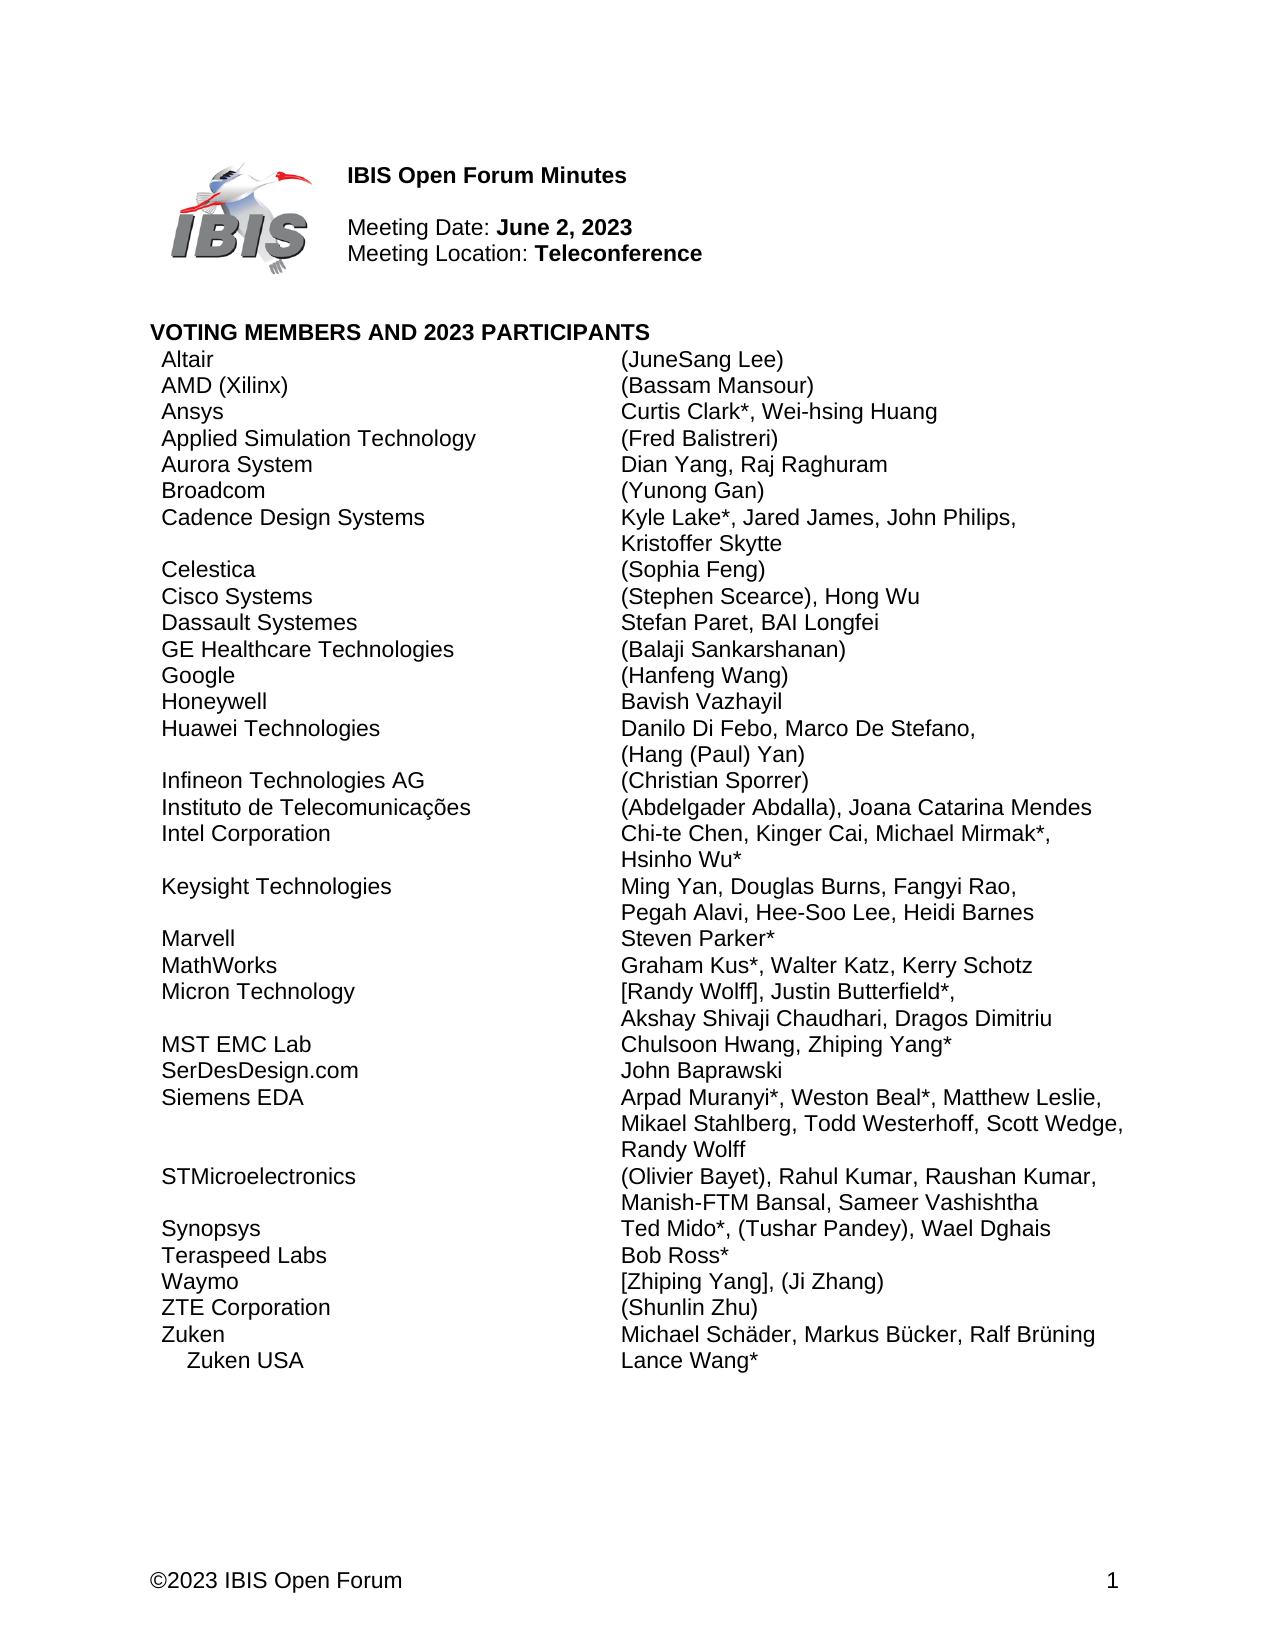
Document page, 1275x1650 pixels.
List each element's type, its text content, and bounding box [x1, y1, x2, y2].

table_cell Marvell [150, 925, 609, 952]
table_cell Instituto de Telecomunicações [150, 794, 609, 820]
text VOTING MEMBERS AND 2023 PARTICIPANTS [150, 319, 1125, 346]
table_cell Huawei Technologies [150, 715, 609, 767]
table_cell Cadence Design Systems [150, 504, 609, 556]
table_cell Steven Parker* [609, 925, 1148, 952]
table_cell SerDesDesign.com [150, 1057, 609, 1083]
table_cell Ming Yan, Douglas Burns, Fangyi Rao, Pegah Alavi, Hee-Soo Lee, Heidi Barnes [609, 873, 1148, 925]
table_cell MST EMC Lab [150, 1031, 609, 1057]
table_cell (Balaji Sankarshanan) [609, 636, 1148, 662]
table_cell [Zhiping Yang], (Ji Zhang) [609, 1268, 1148, 1294]
table_cell Lance Wang* [609, 1347, 1148, 1373]
table_cell Danilo Di Febo, Marco De Stefano, (Hang (Paul) Yan) [609, 715, 1148, 767]
table_cell Zuken USA [150, 1347, 609, 1373]
table_cell Ted Mido*, (Tushar Pandey), Wael Dghais [609, 1215, 1148, 1242]
table_cell Stefan Paret, BAI Longfei [609, 609, 1148, 636]
table_cell [Randy Wolff], Justin Butterfield*, Akshay Shivaji Chaudhari, Dragos Dimitriu [609, 978, 1148, 1031]
table_cell GE Healthcare Technologies [150, 636, 609, 662]
table_cell Graham Kus*, Walter Katz, Kerry Schotz [609, 952, 1148, 978]
table_cell Teraspeed Labs [150, 1242, 609, 1268]
table_cell John Baprawski [609, 1057, 1148, 1083]
table_cell Aurora System [150, 451, 609, 477]
table_cell Honeywell [150, 688, 609, 714]
table_cell Synopsys [150, 1215, 609, 1242]
table_cell (Shunlin Zhu) [609, 1294, 1148, 1321]
table_cell Ansys [150, 398, 609, 425]
table_cell Bob Ross* [609, 1242, 1148, 1268]
table_cell Arpad Muranyi*, Weston Beal*, Matthew Leslie, Mikael Stahlberg, Todd Westerhoff, Scott Wedge, Randy Wolff [609, 1084, 1148, 1163]
table_cell Waymo [150, 1268, 609, 1294]
table_cell (Bassam Mansour) [609, 372, 1148, 398]
table_cell Broadcom [150, 478, 609, 504]
table_cell (Fred Balistreri) [609, 425, 1148, 451]
table_cell Cisco Systems [150, 583, 609, 609]
table_header (JuneSang Lee) [609, 346, 1148, 372]
table_cell Infineon Technologies AG [150, 767, 609, 794]
table_cell (Olivier Bayet), Rahul Kumar, Raushan Kumar, Manish-FTM Bansal, Sameer Vashishtha [609, 1163, 1148, 1215]
table_cell Kyle Lake*, Jared James, John Philips, Kristoffer Skytte [609, 504, 1148, 556]
table_cell Celestica [150, 556, 609, 583]
table_cell Google [150, 662, 609, 688]
table_cell Micron Technology [150, 978, 609, 1031]
table_cell Dassault Systemes [150, 609, 609, 636]
table_cell Chi-te Chen, Kinger Cai, Michael Mirmak*, Hsinho Wu* [609, 820, 1148, 873]
table_cell (Abdelgader Abdalla), Joana Catarina Mendes [609, 794, 1148, 820]
table_cell AMD (Xilinx) [150, 372, 609, 398]
table_cell (Christian Sporrer) [609, 767, 1148, 794]
text IBIS Open Forum Minutes [329, 162, 1125, 201]
table_cell (Stephen Scearce), Hong Wu [609, 583, 1148, 609]
table_cell Intel Corporation [150, 820, 609, 873]
table_cell Keysight Technologies [150, 873, 609, 925]
table_header Altair [150, 346, 609, 372]
text Meeting Location: Teleconference [329, 240, 1125, 267]
text Meeting Date: June 2, 2023 [329, 214, 1125, 240]
table_cell Applied Simulation Technology [150, 425, 609, 451]
table_cell MathWorks [150, 952, 609, 978]
table_cell Bavish Vazhayil [609, 688, 1148, 714]
table_cell (Sophia Feng) [609, 556, 1148, 583]
table_cell Michael Schäder, Markus Bücker, Ralf Brüning [609, 1321, 1148, 1347]
table_cell STMicroelectronics [150, 1163, 609, 1215]
table_cell ZTE Corporation [150, 1294, 609, 1321]
table_cell Zuken [150, 1321, 609, 1347]
table_cell (Yunong Gan) [609, 478, 1148, 504]
table_cell Dian Yang, Raj Raghuram [609, 451, 1148, 477]
table_cell Siemens EDA [150, 1084, 609, 1163]
table_cell (Hanfeng Wang) [609, 662, 1148, 688]
table_cell Curtis Clark*, Wei-hsing Huang [609, 398, 1148, 425]
table_cell Chulsoon Hwang, Zhiping Yang* [609, 1031, 1148, 1057]
picture [150, 151, 329, 285]
